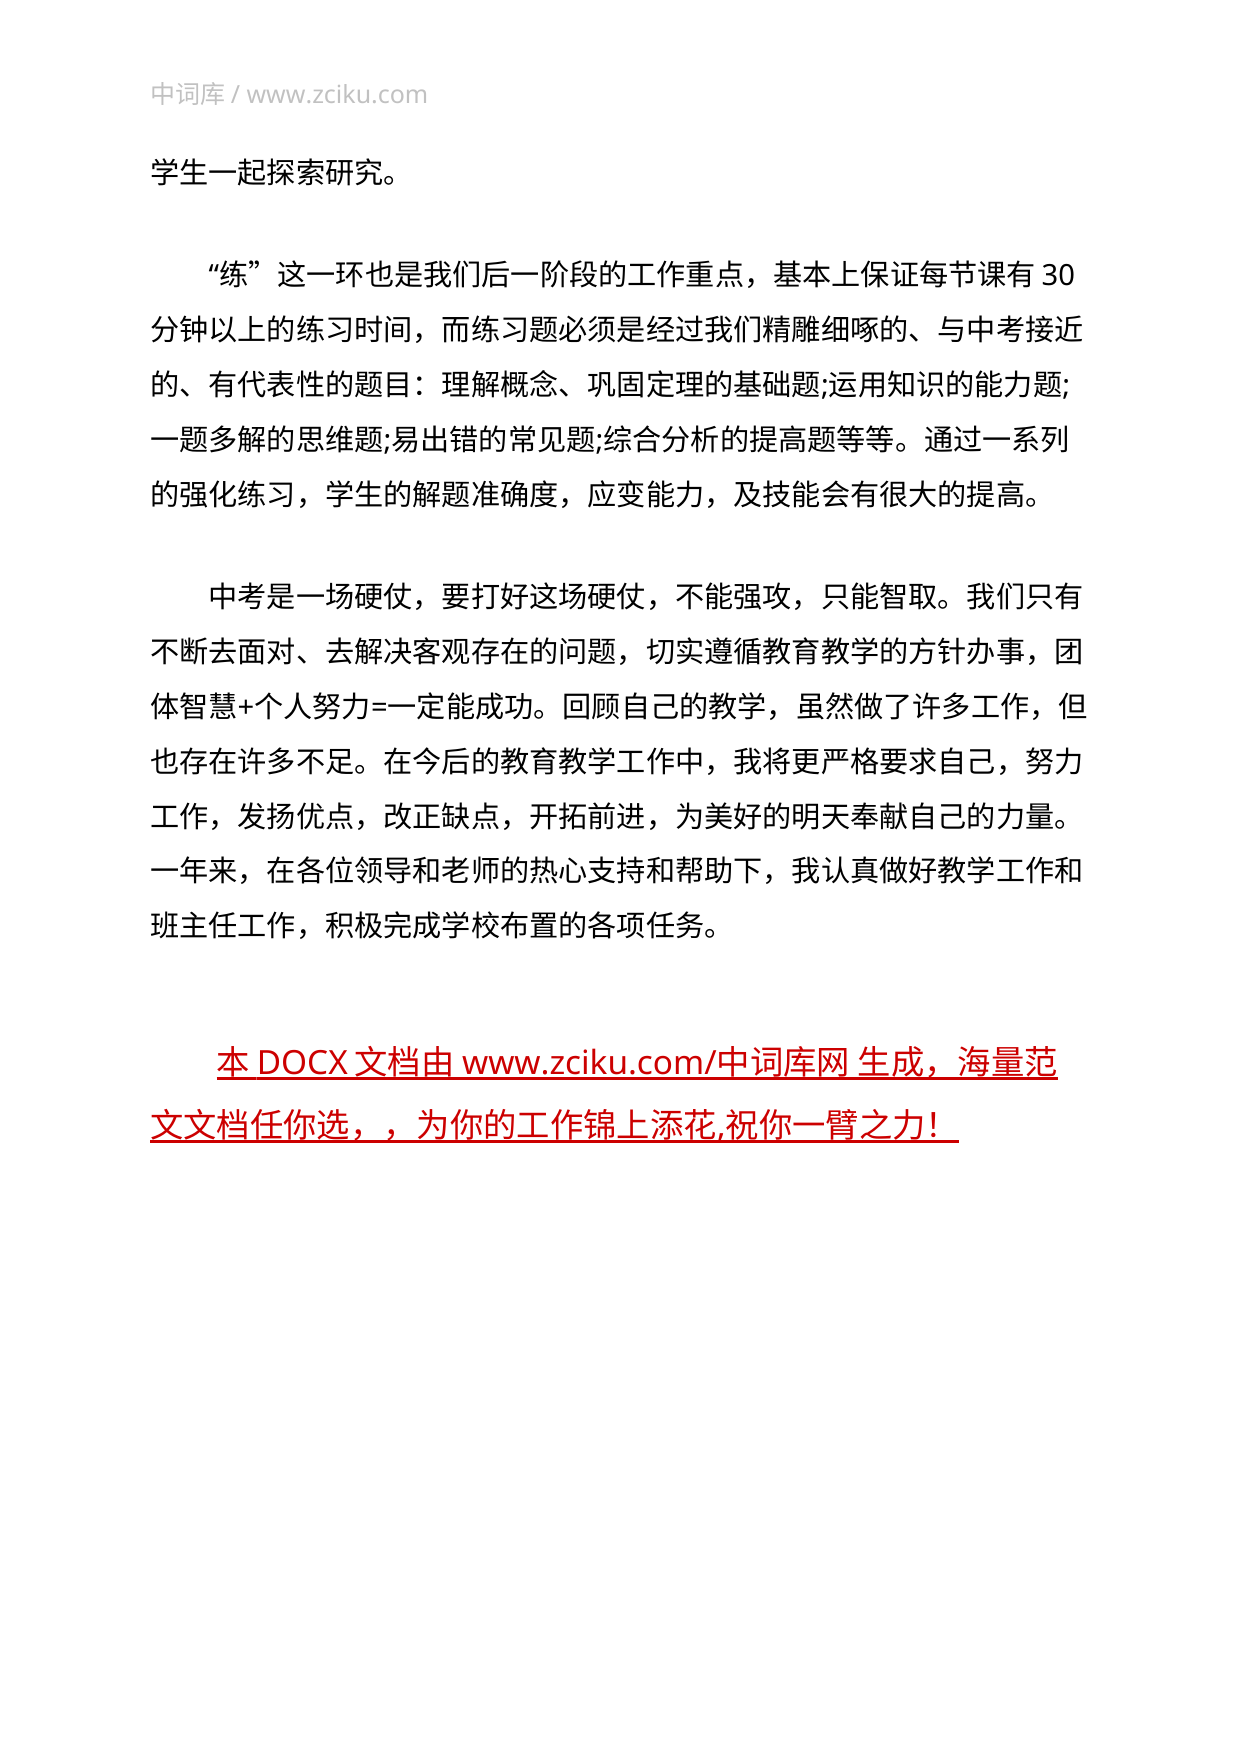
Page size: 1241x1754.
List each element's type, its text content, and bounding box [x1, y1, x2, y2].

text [150, 150, 1090, 192]
text 本DOCX文档由 www.zciku.com/中词库网 生成，海量范文文档任你选，，为你的工作锦上添花,祝你一臂之力！ [150, 1036, 1090, 1147]
text 中考是一场硬仗，要打好这场硬仗，不能强攻，只能智取。我们只有不断去面对、去解决客观存在的问题，切实遵循教育教学的方针办事，团体智慧+个人努力=一定能成功。回顾自己的教学，虽然做了许多工作，但也存在许多不足。在今后的教育教学工作中，我将更严格要求自己，努力工作，发扬优点，改正缺点，开拓前进，为美好的明天奉献自己的力量。一年来，在各位领导和老师的热心支持和帮助下，我认真做好教学工作和班主任工作，积极完成学校布置的各项任务。 [150, 573, 1090, 945]
text “练”这一环也是我们后一阶段的工作重点，基本上保证每节课有30分钟以上的练习时间，而练习题必须是经过我们精雕细啄的、与中考接近的、有代表性的题目：理解概念、巩固定理的基础题;运用知识的能力题;一题多解的思维题;易出错的常见题;综合分析的提高题等等。通过一系列的强化练习，学生的解题准确度，应变能力，及技能会有很大的提高。 [150, 252, 1090, 514]
